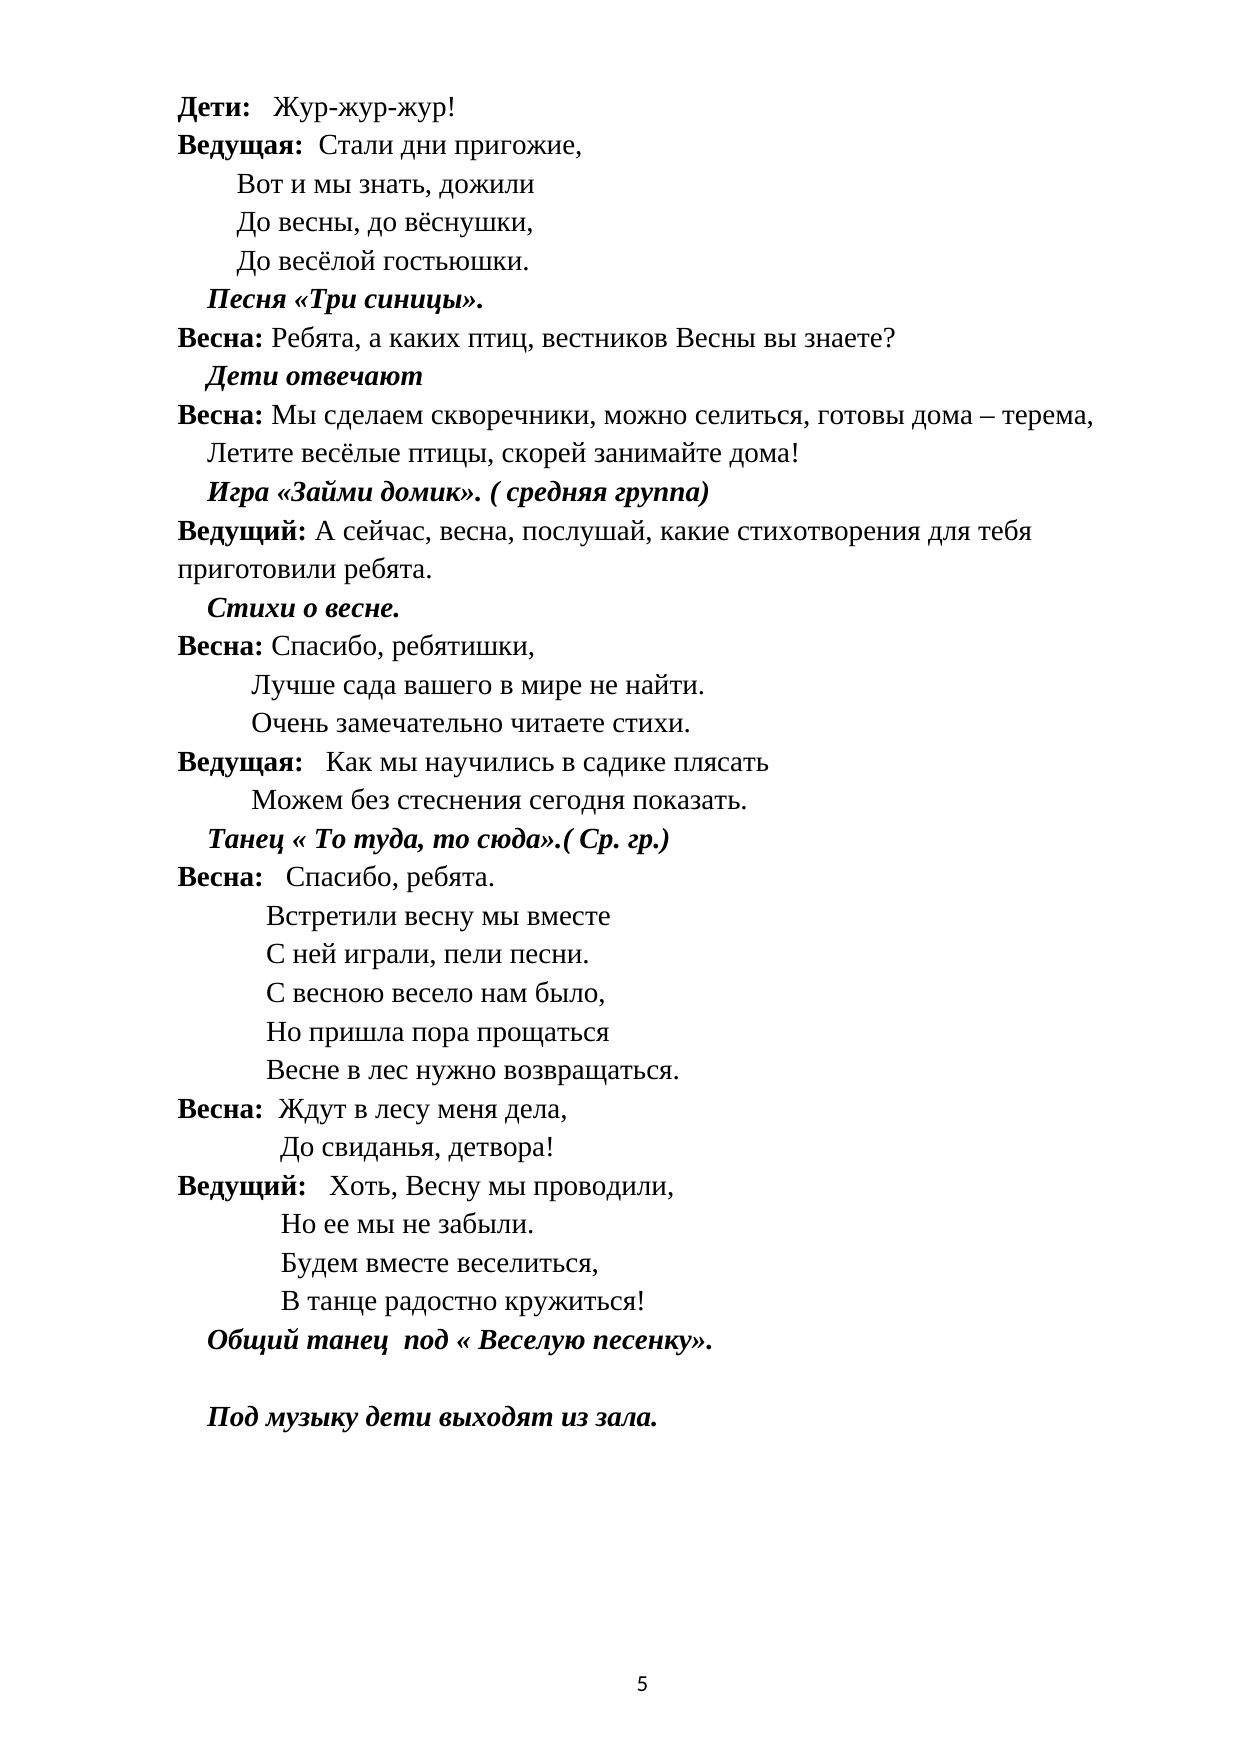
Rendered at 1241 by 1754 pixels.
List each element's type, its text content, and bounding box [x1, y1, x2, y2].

text Танец « То туда, то сюда».( Ср. гр.) [207, 821, 1152, 854]
text Вот и мы знать, дожили До весны, до вёснушки, До весёлой гостьюшки. [236, 166, 1152, 276]
text Но ее мы не забыли. [281, 1206, 1152, 1240]
text Песня «Три синицы». [207, 281, 1152, 315]
text В танце радостно кружиться! [281, 1283, 1152, 1317]
text Весна: Ждут в лесу меня дела, [177, 1091, 1152, 1124]
text Весна: Ребята, а каких птиц, вестников Весны вы знаете? [177, 320, 1152, 353]
text Ведущая: Как мы научились в садике плясать [177, 744, 1152, 777]
text Общий танец под « Веселую песенку». [207, 1322, 1152, 1356]
text приготовили ребята. [177, 551, 1152, 585]
text До свиданья, детвора! [207, 1129, 1152, 1163]
text Игра «Займи домик». ( средняя группа) [207, 474, 1152, 508]
text Под музыку дети выходят из зала. [207, 1361, 1152, 1433]
text Весна: Мы сделаем скворечники, можно селиться, готовы дома – терема, [177, 397, 1152, 431]
text Весна: Спасибо, ребята. [177, 859, 1152, 893]
text Весне в лес нужно возвращаться. [266, 1052, 1152, 1086]
text Ведущий: А сейчас, весна, послушай, какие стихотворения для тебя [177, 513, 1152, 546]
text Стихи о весне. [207, 590, 1152, 623]
text Встретили весну мы вместе С ней играли, пели песни. С весною весело нам было, Но пришла пора прощаться [266, 898, 1152, 1047]
text Можем без стеснения сегодня показать. [251, 782, 1152, 816]
text Летите весёлые птицы, скорей занимайте дома! [207, 436, 1152, 469]
text Будем вместе веселиться, [281, 1245, 1152, 1278]
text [177, 89, 1152, 161]
text Ведущий: Хоть, Весну мы проводили, [177, 1168, 1152, 1201]
text Дети отвечают [207, 358, 1152, 392]
text Весна: Спасибо, ребятишки, [177, 628, 1152, 662]
text Лучше сада вашего в мире не найти. Очень замечательно читаете стихи. [251, 667, 1152, 739]
